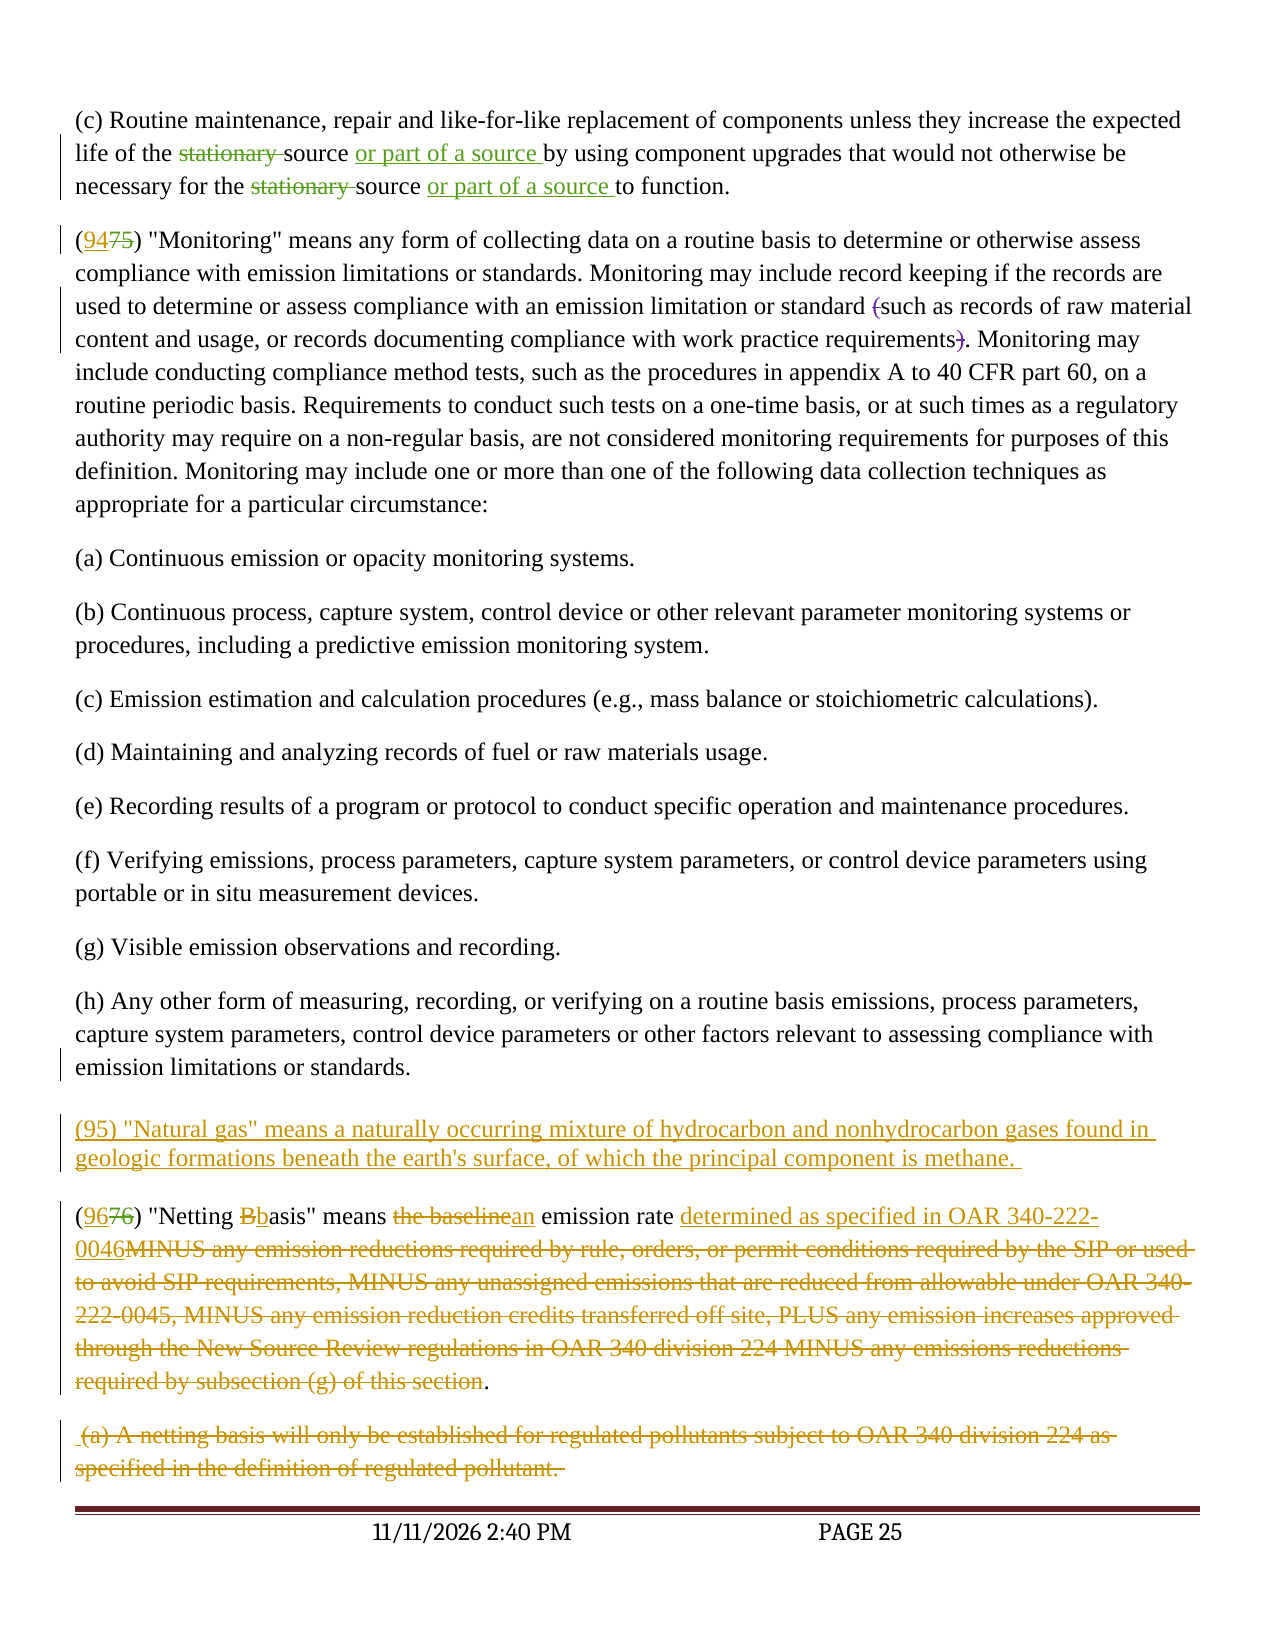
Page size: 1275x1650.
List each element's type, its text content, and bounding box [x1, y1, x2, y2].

text () "Netting asis" means emission rate . [75, 1201, 1200, 1395]
text () "Monitoring" means any form of collecting data on a routine basis to determine or otherwise assess compliance with emission limitations or standards. Monitoring may include record keeping if the records are used to determine or assess compliance with an emission limitation or standard such as records of raw material content and usage, or records documenting compliance with work practice requirements. Monitoring may include conducting compliance method tests, such as the procedures in appendix A to 40 CFR part 60, on a routine periodic basis. Requirements to conduct such tests on a one-time basis, or at such times as a regulatory authority may require on a non-regular basis, are not considered monitoring requirements for purposes of this definition. Monitoring may include one or more than one of the following data collection techniques as appropriate for a particular circumstance: [75, 225, 1200, 518]
text (c) Emission estimation and calculation procedures (e.g., mass balance or stoichiometric calculations). [75, 684, 1200, 712]
text (g) Visible emission observations and recording. [75, 932, 1200, 961]
text (c) Routine maintenance, repair and like-for-like replacement of components unless they increase the expected life of the source by using component upgrades that would not otherwise be necessary for the source to function. [75, 105, 1200, 200]
text (e) Recording results of a program or protocol to conduct specific operation and maintenance procedures. [75, 791, 1200, 820]
text (d) Maintaining and analyzing records of fuel or raw materials usage. [75, 737, 1200, 766]
text (f) Verifying emissions, process parameters, capture system parameters, or control device parameters using portable or in situ measurement devices. [75, 845, 1200, 907]
text (h) Any other form of measuring, recording, or verifying on a routine basis emissions, process parameters, capture system parameters, control device parameters or other factors relevant to assessing compliance with emission limitations or standards. [75, 986, 1200, 1081]
text (b) Continuous process, capture system, control device or other relevant parameter monitoring systems or procedures, including a predictive emission monitoring system. [75, 597, 1200, 658]
text (a) Continuous emission or opacity monitoring systems. [75, 543, 1200, 572]
